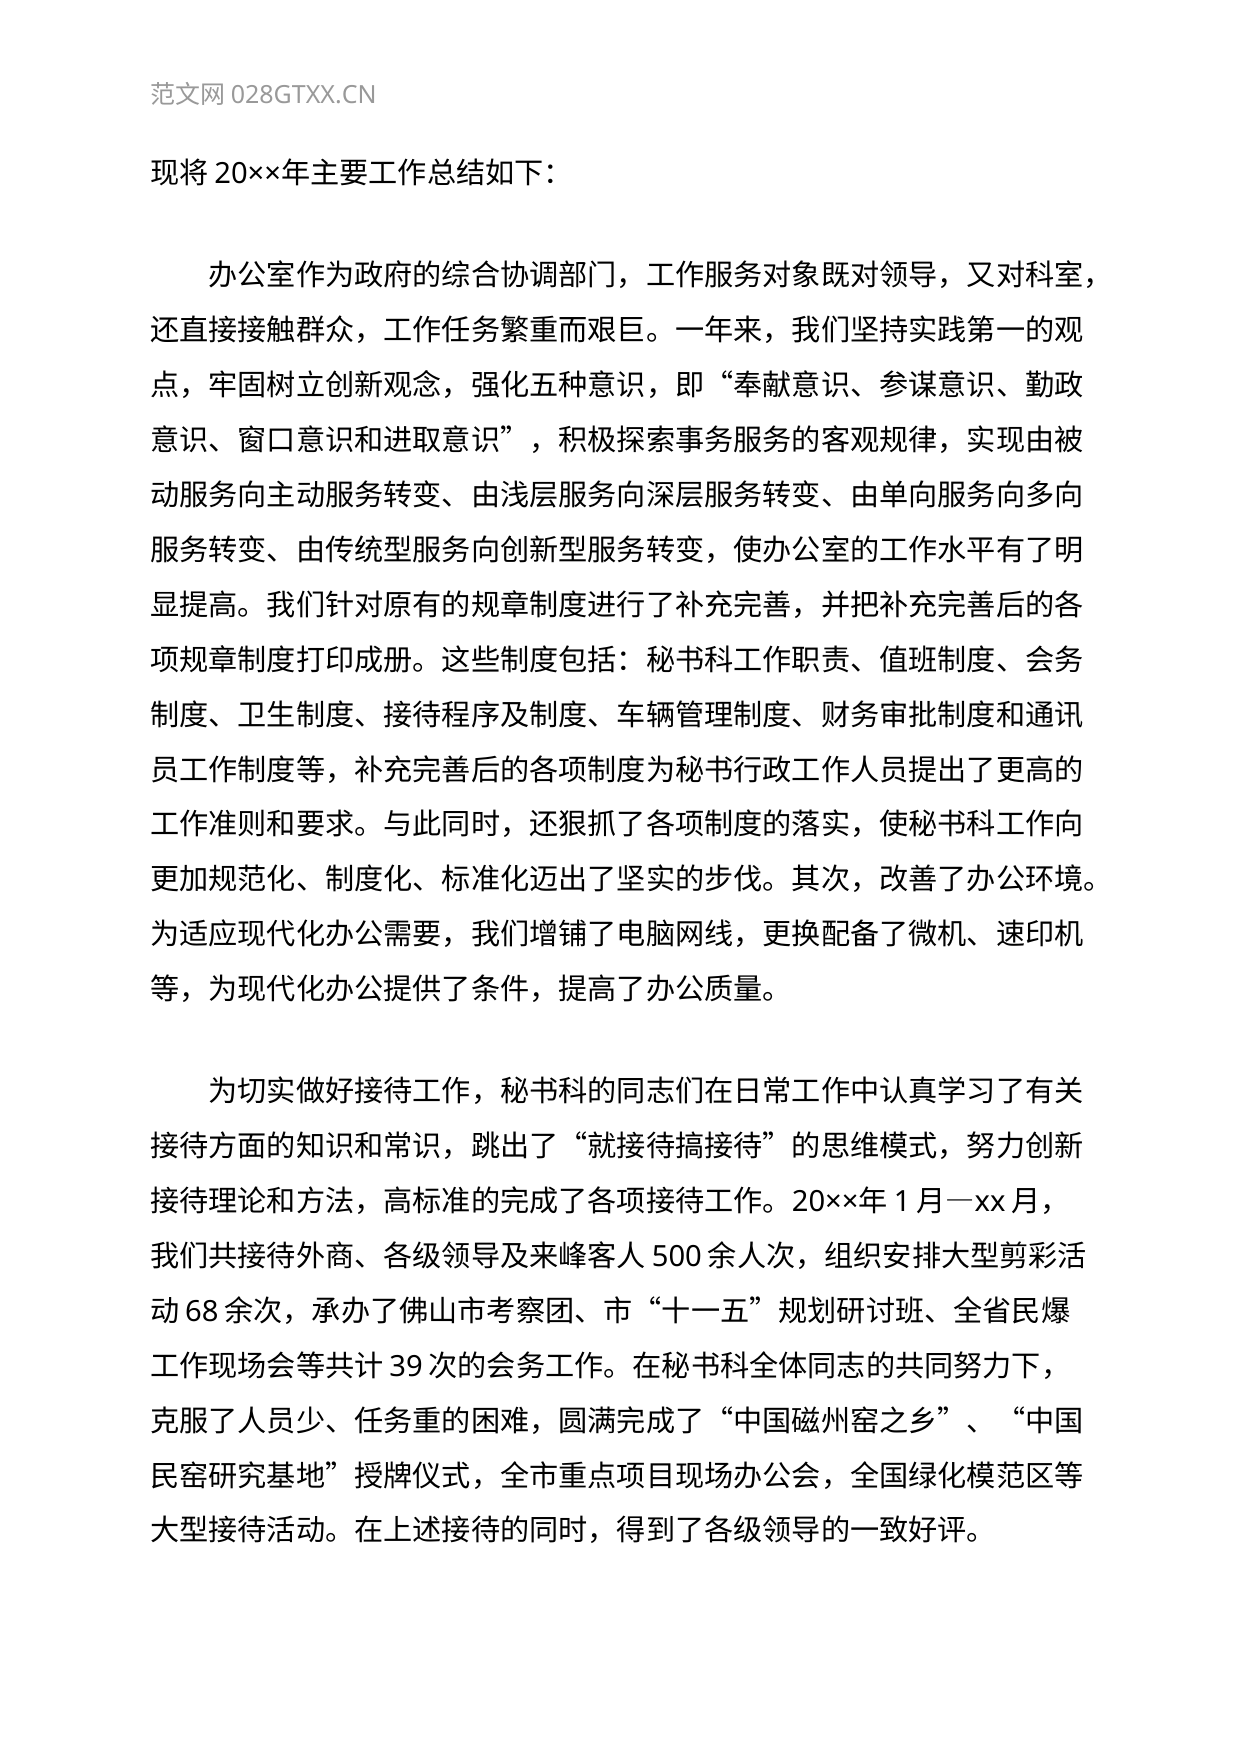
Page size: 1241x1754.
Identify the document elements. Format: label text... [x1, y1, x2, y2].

text 办公室作为政府的综合协调部门，工作服务对象既对领导，又对科室，还直接接触群众，工作任务繁重而艰巨。一年来，我们坚持实践第一的观点，牢固树立创新观念，强化五种意识，即“奉献意识、参谋意识、勤政意识、窗口意识和进取意识”，积极探索事务服务的客观规律，实现由被动服务向主动服务转变、由浅层服务向深层服务转变、由单向服务向多向服务转变、由传统型服务向创新型服务转变，使办公室的工作水平有了明显提高。我们针对原有的规章制度进行了补充完善，并把补充完善后的各项规章制度打印成册。这些制度包括：秘书科工作职责、值班制度、会务制度、卫生制度、接待程序及制度、车辆管理制度、财务审批制度和通讯员工作制度等，补充完善后的各项制度为秘书行政工作人员提出了更高的工作准则和要求。与此同时，还狠抓了各项制度的落实，使秘书科工作向更加规范化、制度化、标准化迈出了坚实的步伐。其次，改善了办公环境。为适应现代化办公需要，我们增铺了电脑网线，更换配备了微机、速印机等，为现代化办公提供了条件，提高了办公质量。 [150, 252, 1090, 1008]
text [150, 150, 1090, 192]
text 为切实做好接待工作，秘书科的同志们在日常工作中认真学习了有关接待方面的知识和常识，跳出了“就接待搞接待”的思维模式，努力创新接待理论和方法，高标准的完成了各项接待工作。20××年1月—xx月，我们共接待外商、各级领导及来峰客人500余人次，组织安排大型剪彩活动68余次，承办了佛山市考察团、市“十一五”规划研讨班、全省民爆工作现场会等共计39次的会务工作。在秘书科全体同志的共同努力下，克服了人员少、任务重的困难，圆满完成了“中国磁州窑之乡”、“中国民窑研究基地”授牌仪式，全市重点项目现场办公会，全国绿化模范区等大型接待活动。在上述接待的同时，得到了各级领导的一致好评。 [150, 1067, 1090, 1549]
